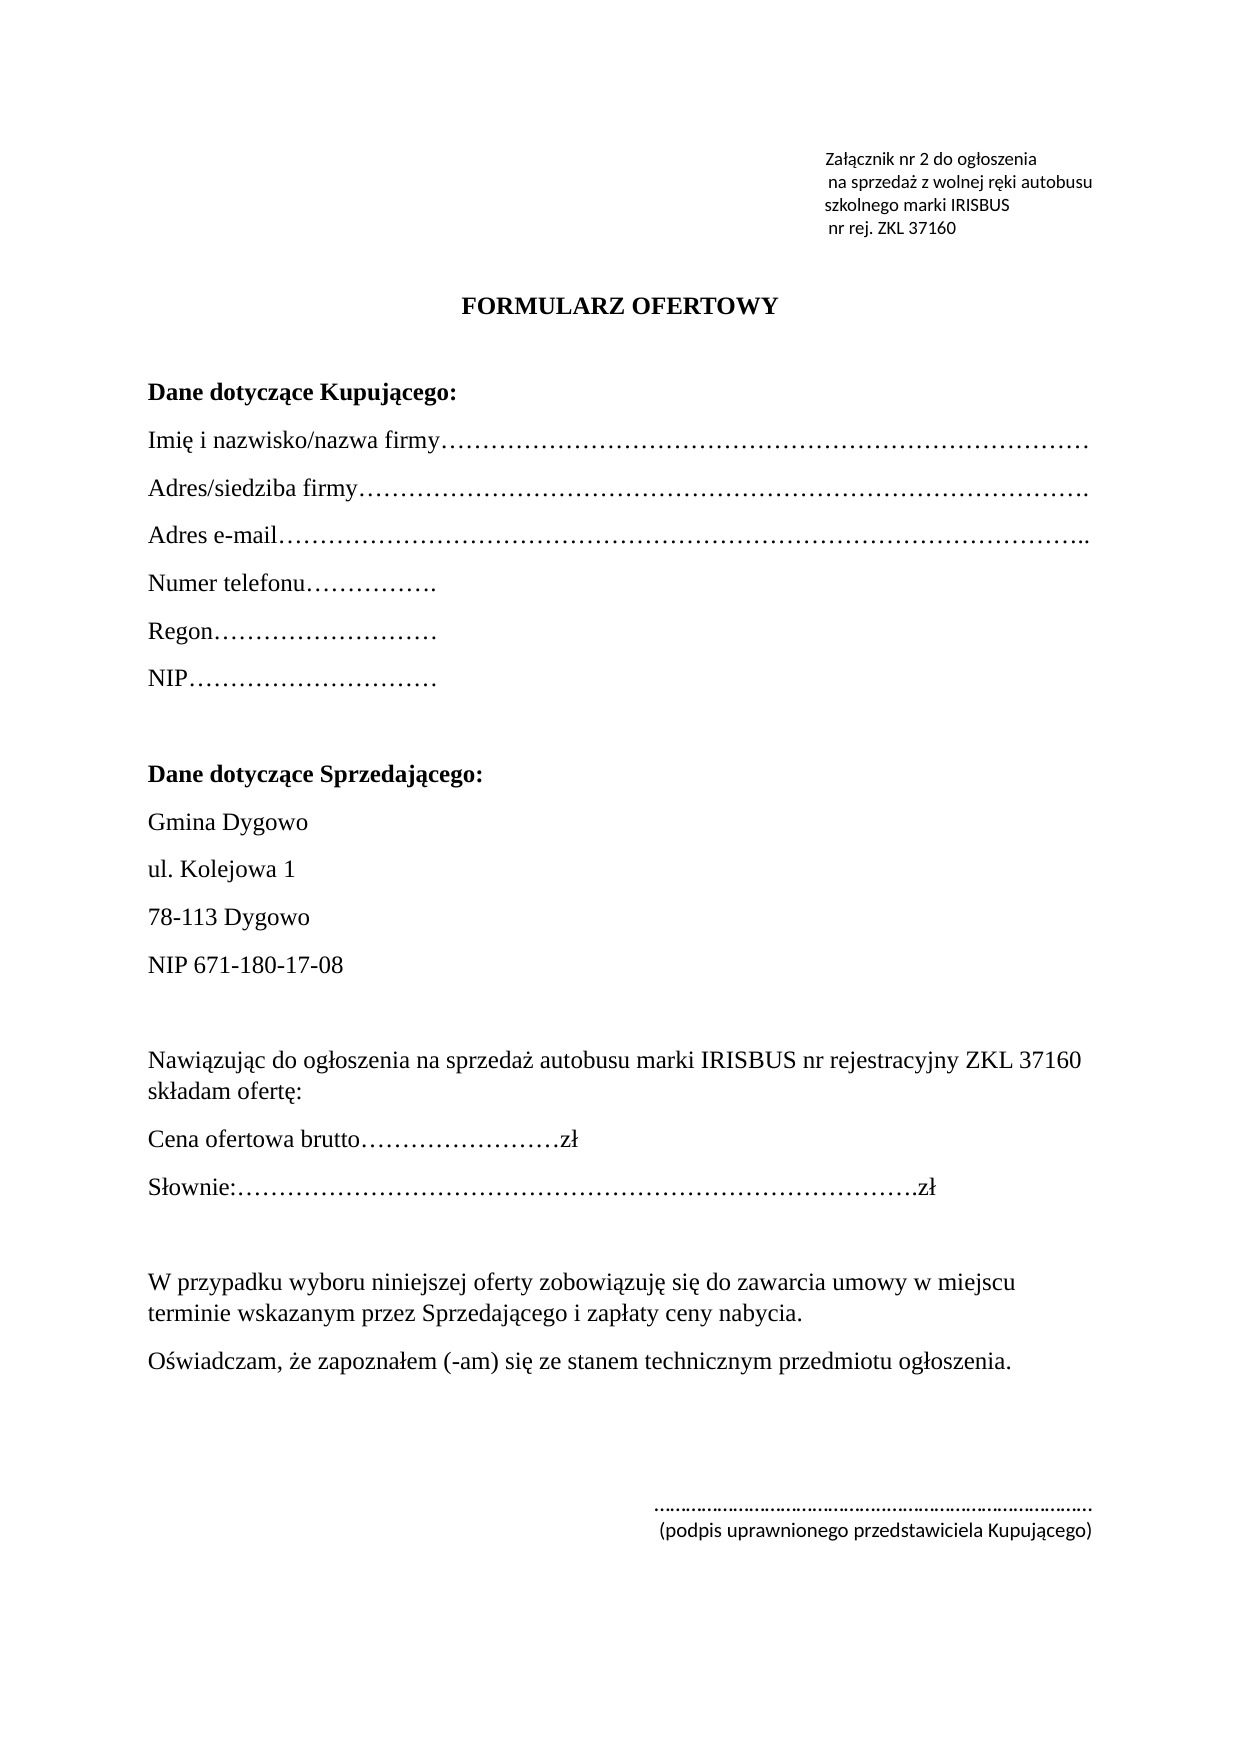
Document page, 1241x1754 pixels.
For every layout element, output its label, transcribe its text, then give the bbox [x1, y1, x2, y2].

text Numer telefonu……………. [148, 568, 1093, 597]
text NIP………………………… [148, 663, 1093, 692]
text Dane dotyczące Kupującego: [148, 377, 1093, 406]
text (podpis uprawnionego przedstawiciela Kupującego) [148, 1517, 1093, 1542]
text Nawiązując do ogłoszenia na sprzedaż autobusu marki IRISBUS nr rejestracyjny ZKL 37160 składam ofertę: [148, 1045, 1093, 1105]
text ……………………………………..………………………………… [148, 1489, 1093, 1517]
text FORMULARZ OFERTOWY [148, 291, 1093, 320]
text Imię i nazwisko/nazwa firmy…………………………………………………………………… [148, 425, 1093, 454]
text szkolnego marki IRISBUS nr rej. ZKL 37160 [148, 193, 1093, 239]
text Adres e-mail…………………………………………………………………………………….. [148, 520, 1093, 549]
text Dane dotyczące Sprzedającego: [148, 759, 1093, 788]
text ul. Kolejowa 1 [148, 854, 1093, 883]
text Regon……………………… [148, 616, 1093, 644]
text Cena ofertowa brutto……………………zł [148, 1124, 1093, 1153]
text Adres/siedziba firmy……………………………………………………………………………. [148, 473, 1093, 501]
text NIP 671-180-17-08 [148, 950, 1093, 978]
text Oświadczam, że zapoznałem (-am) się ze stanem technicznym przedmiotu ogłoszenia. [148, 1346, 1093, 1374]
text Gmina Dygowo [148, 807, 1093, 835]
text Słownie:……………………………………………………………………….zł [148, 1172, 1093, 1200]
text W przypadku wyboru niniejszej oferty zobowiązuję się do zawarcia umowy w miejscu terminie wskazanym przez Sprzedającego i zapłaty ceny nabycia. [148, 1267, 1093, 1327]
text na sprzedaż z wolnej ręki autobusu [148, 171, 1093, 193]
text Załącznik nr 2 do ogłoszenia [148, 148, 1093, 171]
text 78-113 Dygowo [148, 902, 1093, 931]
